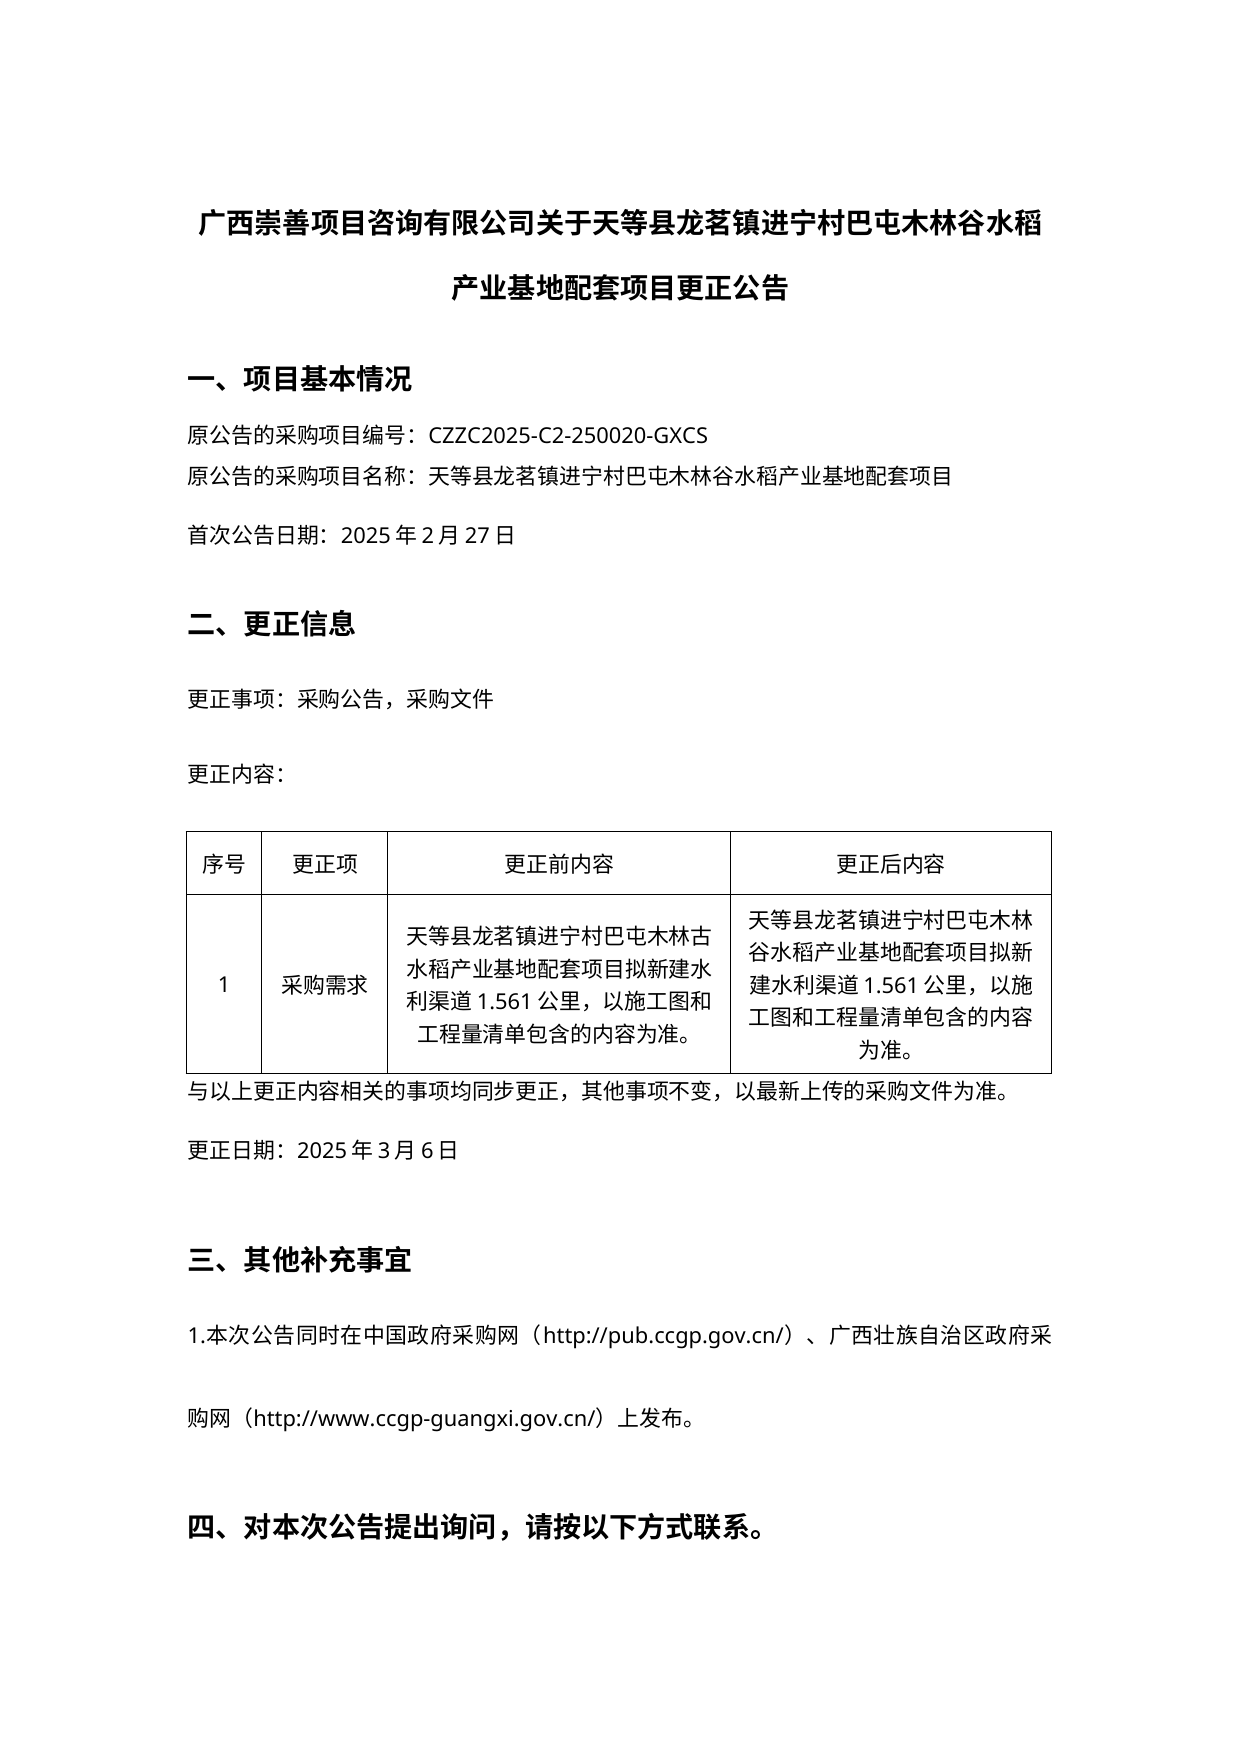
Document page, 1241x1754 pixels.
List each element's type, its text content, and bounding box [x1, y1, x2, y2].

text 广西崇善项目咨询有限公司关于天等县龙茗镇进宁村巴屯木林谷水稻产业基地配套项目更正公告 [187, 188, 1053, 318]
text 更正内容： [187, 738, 1053, 803]
table_cell 1 [187, 895, 261, 1073]
table_header 更正前内容 [388, 832, 730, 894]
text 三、其他补充事宜 [187, 1226, 1053, 1291]
text 原公告的采购项目名称：天等县龙茗镇进宁村巴屯木林谷水稻产业基地配套项目 [187, 458, 1053, 491]
table_header 更正后内容 [731, 832, 1051, 894]
table_cell 采购需求 [262, 895, 387, 1073]
text 首次公告日期：2025年2月27日 [187, 498, 1053, 563]
text 1.本次公告同时在中国政府采购网（http://pub.ccgp.gov.cn/）、广西壮族自治区政府采购网（http://www.ccgp-guangxi.gov.cn/）上发布。 [187, 1318, 1053, 1448]
table_cell 天等县龙茗镇进宁村巴屯木林古水稻产业基地配套项目拟新建水利渠道1.561公里，以施工图和工程量清单包含的内容为准。 [388, 895, 730, 1073]
text 原公告的采购项目编号：CZZC2025-C2-250020-GXCS [187, 418, 1053, 450]
text 四、对本次公告提出询问，请按以下方式联系。 [187, 1492, 1053, 1557]
text 一、项目基本情况 [187, 345, 1053, 410]
text 更正事项：采购公告，采购文件 [187, 682, 1053, 714]
text 更正日期：2025年3月6日 [187, 1114, 1053, 1179]
table_header 序号 [187, 832, 261, 894]
table_cell 天等县龙茗镇进宁村巴屯木林谷水稻产业基地配套项目拟新建水利渠道1.561公里，以施工图和工程量清单包含的内容为准。 [731, 895, 1051, 1073]
table_header 更正项 [262, 832, 387, 894]
text 与以上更正内容相关的事项均同步更正，其他事项不变，以最新上传的采购文件为准。 [187, 1074, 1053, 1106]
text 二、更正信息 [187, 590, 1053, 655]
